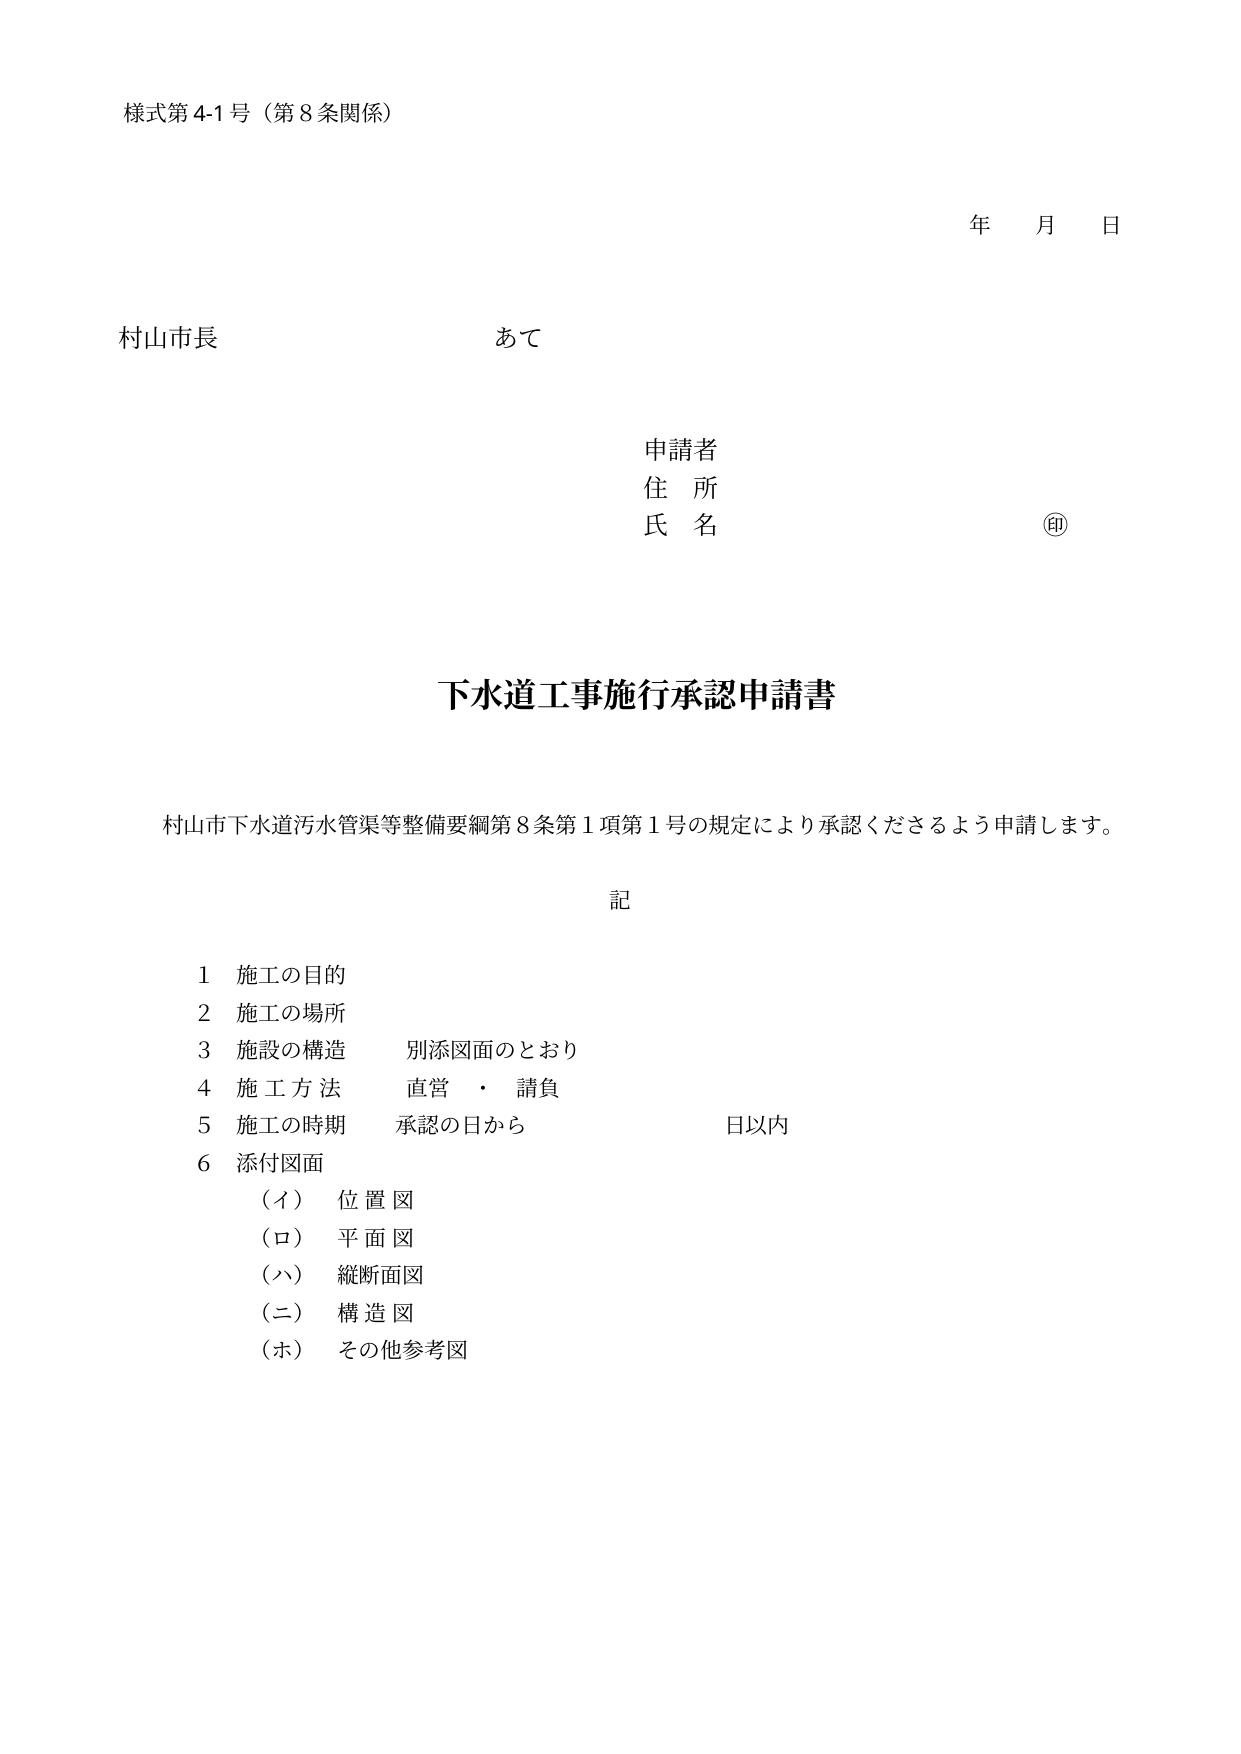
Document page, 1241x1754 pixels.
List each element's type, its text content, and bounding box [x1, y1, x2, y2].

list 縦断面図 [249, 1255, 1122, 1293]
text ２ 施工の場所 [118, 993, 1122, 1030]
subtitle 記 [118, 880, 1122, 918]
text ５ 施工の時期 承認の日から 日以内 [118, 1105, 1122, 1143]
text 住 所 [118, 468, 1034, 505]
text 申請者 [118, 430, 1122, 468]
text ３ 施設の構造 別添図面のとおり [118, 1030, 1122, 1068]
text ６ 添付図面 [118, 1143, 1122, 1180]
text ４ 施 工 方 法 直営 ・ 請負 [118, 1068, 1122, 1105]
list 構 造 図 [249, 1293, 1122, 1330]
text 様式第4-1号（第８条関係） [123, 93, 1122, 130]
text 年 月 日 [118, 205, 1122, 243]
text 村山市長 あて [118, 318, 1122, 355]
text 下水道工事施行承認申請書 [118, 655, 1122, 730]
list 平 面 図 [249, 1218, 1122, 1255]
text 氏 名 ㊞ [118, 505, 1122, 543]
list その他参考図 [249, 1330, 1122, 1368]
text １ 施工の目的 [118, 955, 1122, 993]
text 村山市下水道汚水管渠等整備要綱第８条第１項第１号の規定により承認くださるよう申請します。 [140, 805, 1122, 843]
list 位 置 図 [249, 1180, 1122, 1218]
